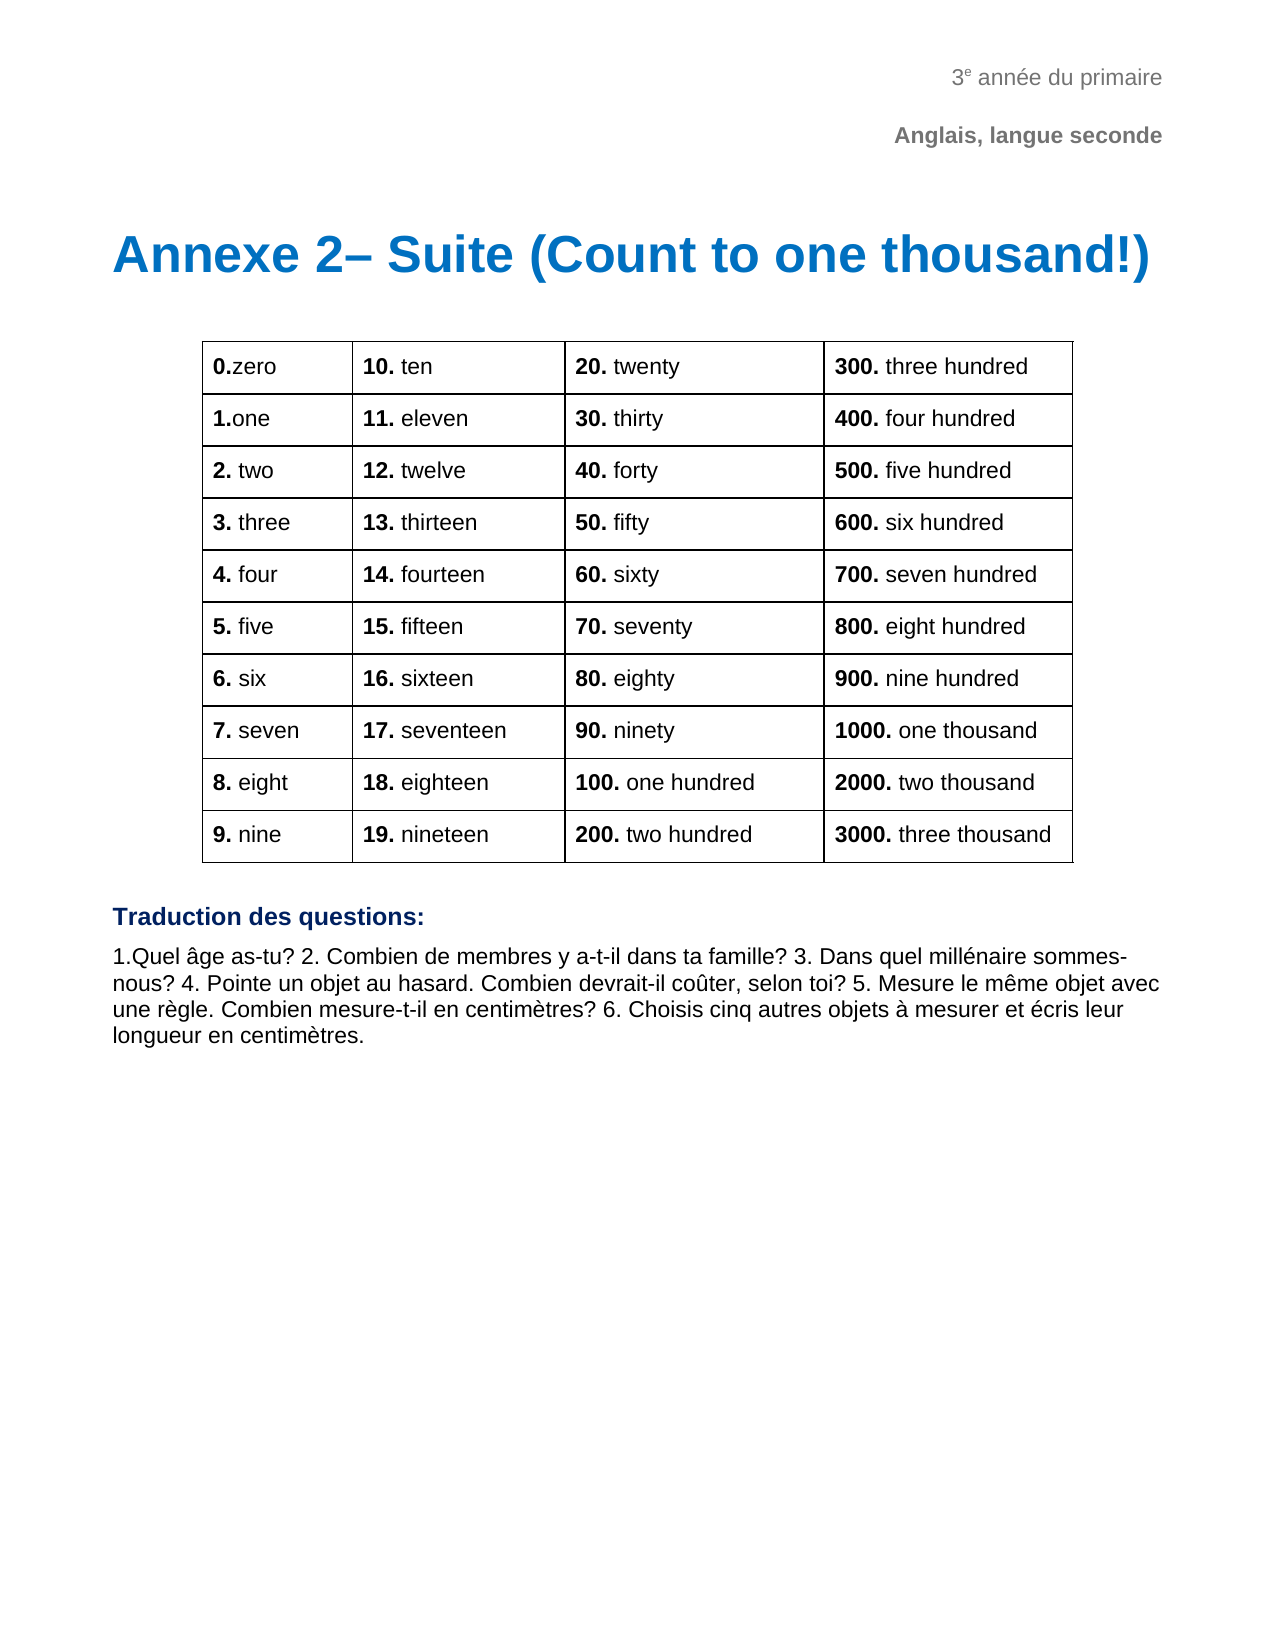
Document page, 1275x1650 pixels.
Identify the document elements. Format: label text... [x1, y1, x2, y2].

table_header ​​​​300. three hundred [825, 342, 1072, 393]
table_cell ​50. fifty [566, 499, 823, 549]
table_cell ​​15. fifteen [353, 603, 564, 653]
table_cell ​​​​1000. one thousand [825, 707, 1072, 757]
table_cell ​​​​900. nine hundred [825, 655, 1072, 705]
table_cell ​​​​800. eight hundred [825, 603, 1072, 653]
table_cell 9. nine [203, 811, 352, 862]
text Annexe 2– Suite (Count to one thousand!) [112, 223, 1162, 283]
table_cell ​​​​3000. three thousand [825, 811, 1072, 862]
table_cell ​19. nineteen [353, 811, 564, 862]
text 1.Quel âge as-tu? 2. Combien de membres y a-t-il dans ta famille? 3. Dans quel millénaire sommes-nous? 4. Pointe un objet au hasard. Combien devrait-il coûter, selon toi? 5. Mesure le même objet avec une règle. Combien mesure-t-il en centimètres? 6. Choisis cinq autres objets à mesurer et écris leur longueur en centimètres. [112, 943, 1162, 1049]
table_cell 70. seventy [566, 603, 823, 653]
table_cell ​2. two [203, 447, 352, 497]
table_cell ​​​​500. five hundred [825, 447, 1072, 497]
table_header 20. twenty [566, 342, 823, 393]
table_cell 12. twelve [353, 447, 564, 497]
table_cell ​60. sixty [566, 551, 823, 601]
table_cell ​​​​600. six hundred [825, 499, 1072, 549]
table_cell ​80. eighty [566, 655, 823, 705]
table_cell 11. eleven [353, 395, 564, 445]
table_cell ​​​​2000. two thousand [825, 759, 1072, 809]
table_cell ​​​​400. four hundred [825, 395, 1072, 445]
table_cell 1.one [203, 395, 352, 445]
table_cell ​​​​100. one hundred [566, 759, 823, 809]
table_cell 7. seven [203, 707, 352, 757]
table_cell ​6. six [203, 655, 352, 705]
table_cell ​40. forty [566, 447, 823, 497]
text Traduction des questions: [112, 902, 1162, 931]
table_cell ​​5. five [203, 603, 352, 653]
table_cell 18. eighteen [353, 759, 564, 809]
table_cell 13. thirteen [353, 499, 564, 549]
table_cell 30. thirty [566, 395, 823, 445]
table_cell ​​​​700. seven hundred [825, 551, 1072, 601]
table_cell ​​​​200. two hundred [566, 811, 823, 862]
table_cell ​3. three [203, 499, 352, 549]
table_cell 8. eight [203, 759, 352, 809]
text Anglais, langue seconde [112, 122, 1162, 148]
table_cell 14. fourteen [353, 551, 564, 601]
table_cell ​​16. sixteen [353, 655, 564, 705]
table_cell ​​​17. seventeen [353, 707, 564, 757]
table_header 10. ten [353, 342, 564, 393]
table_cell ​4. four [203, 551, 352, 601]
table_cell ​​90. ninety [566, 707, 823, 757]
table_header 0.zero [203, 342, 352, 393]
